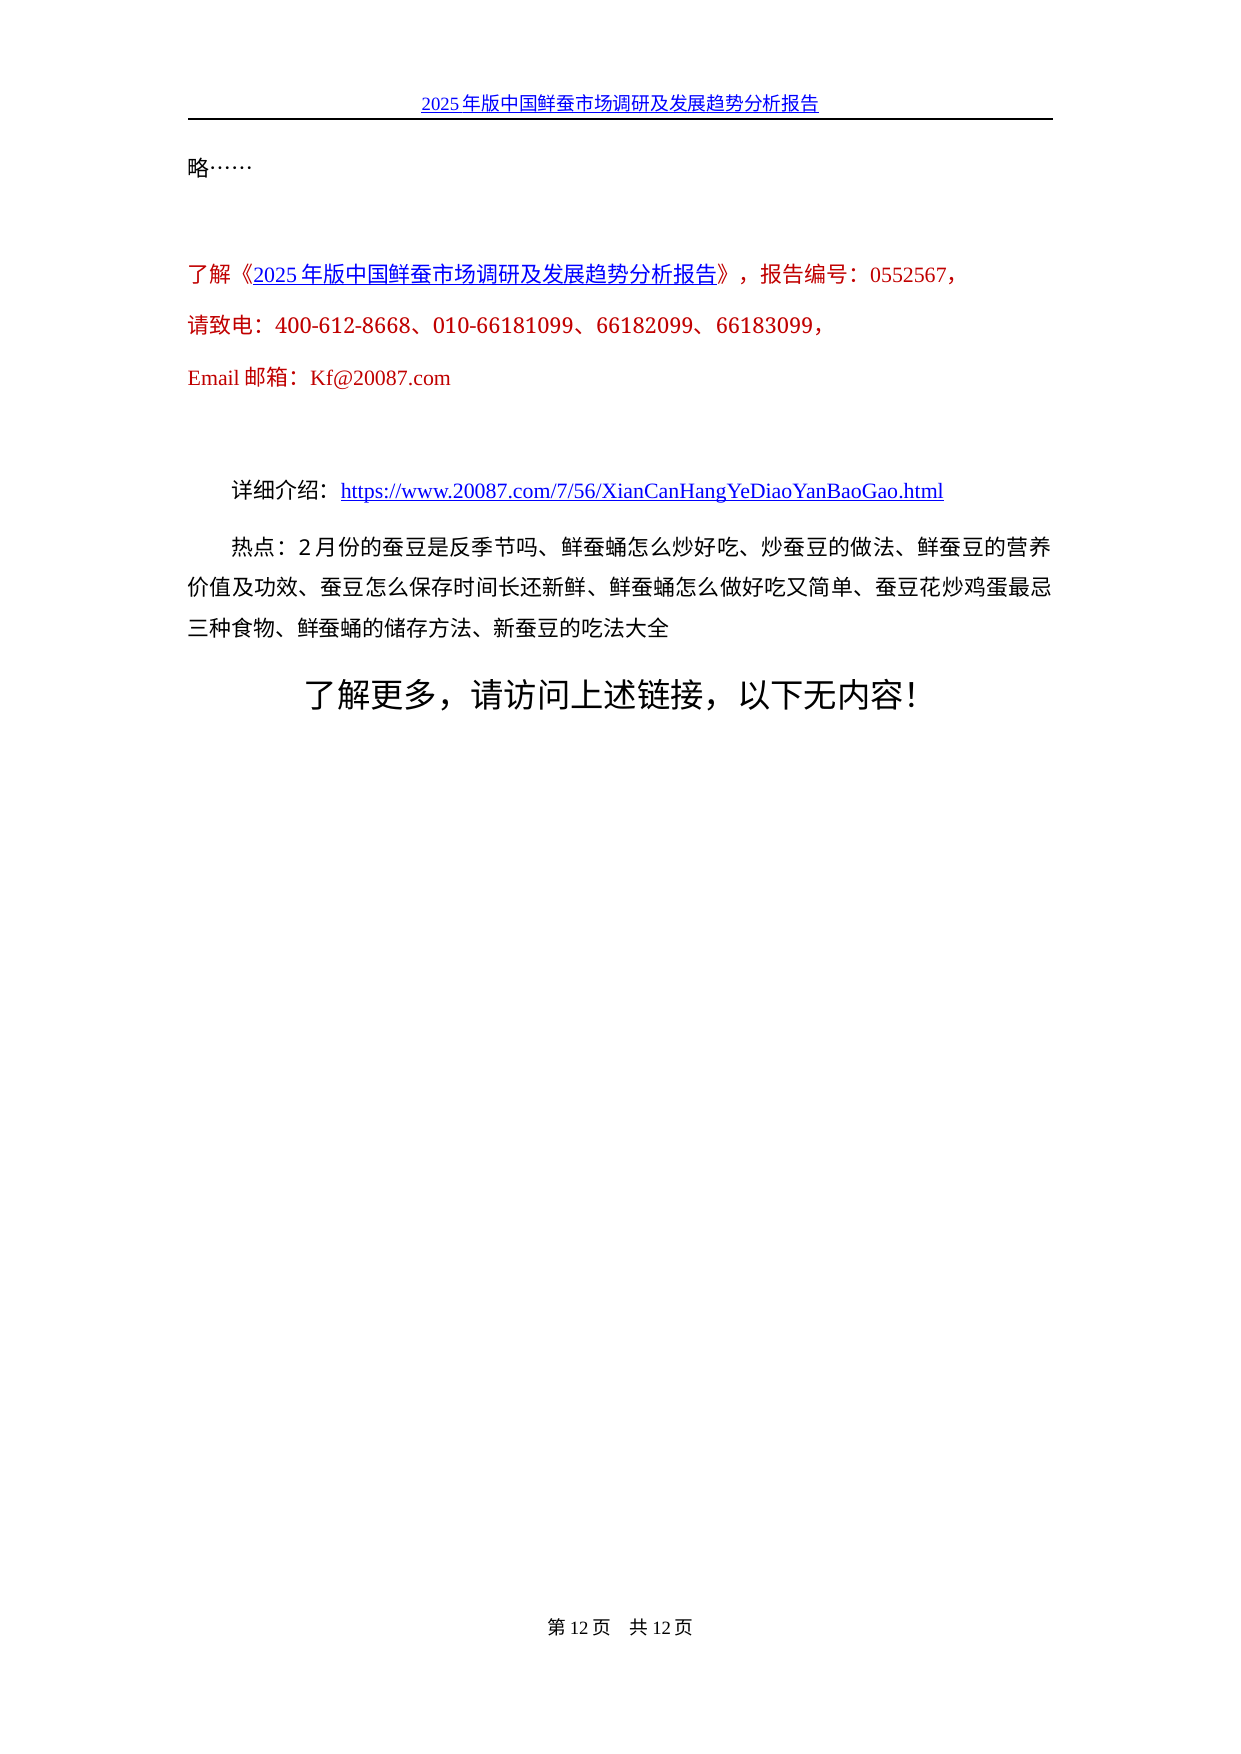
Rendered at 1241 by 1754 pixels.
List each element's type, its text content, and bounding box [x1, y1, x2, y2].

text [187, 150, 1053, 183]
text 了解《2025年版中国鲜蚕市场调研及发展趋势分析报告》，报告编号：0552567， [187, 257, 1053, 289]
text 详细介绍：https://www.20087.com/7/56/XianCanHangYeDiaoYanBaoGao.html [187, 473, 1053, 505]
text Email邮箱：Kf@20087.com [187, 360, 1053, 392]
text 热点：2月份的蚕豆是反季节吗、鲜蚕蛹怎么炒好吃、炒蚕豆的做法、鲜蚕豆的营养价值及功效、蚕豆怎么保存时间长还新鲜、鲜蚕蛹怎么做好吃又简单、蚕豆花炒鸡蛋最忌三种食物、鲜蚕蛹的储存方法、新蚕豆的吃法大全 [187, 529, 1053, 643]
title 了解更多，请访问上述链接，以下无内容！ [187, 661, 1053, 726]
text 请致电：400-612-8668、010-66181099、66182099、66183099， [187, 308, 1053, 341]
